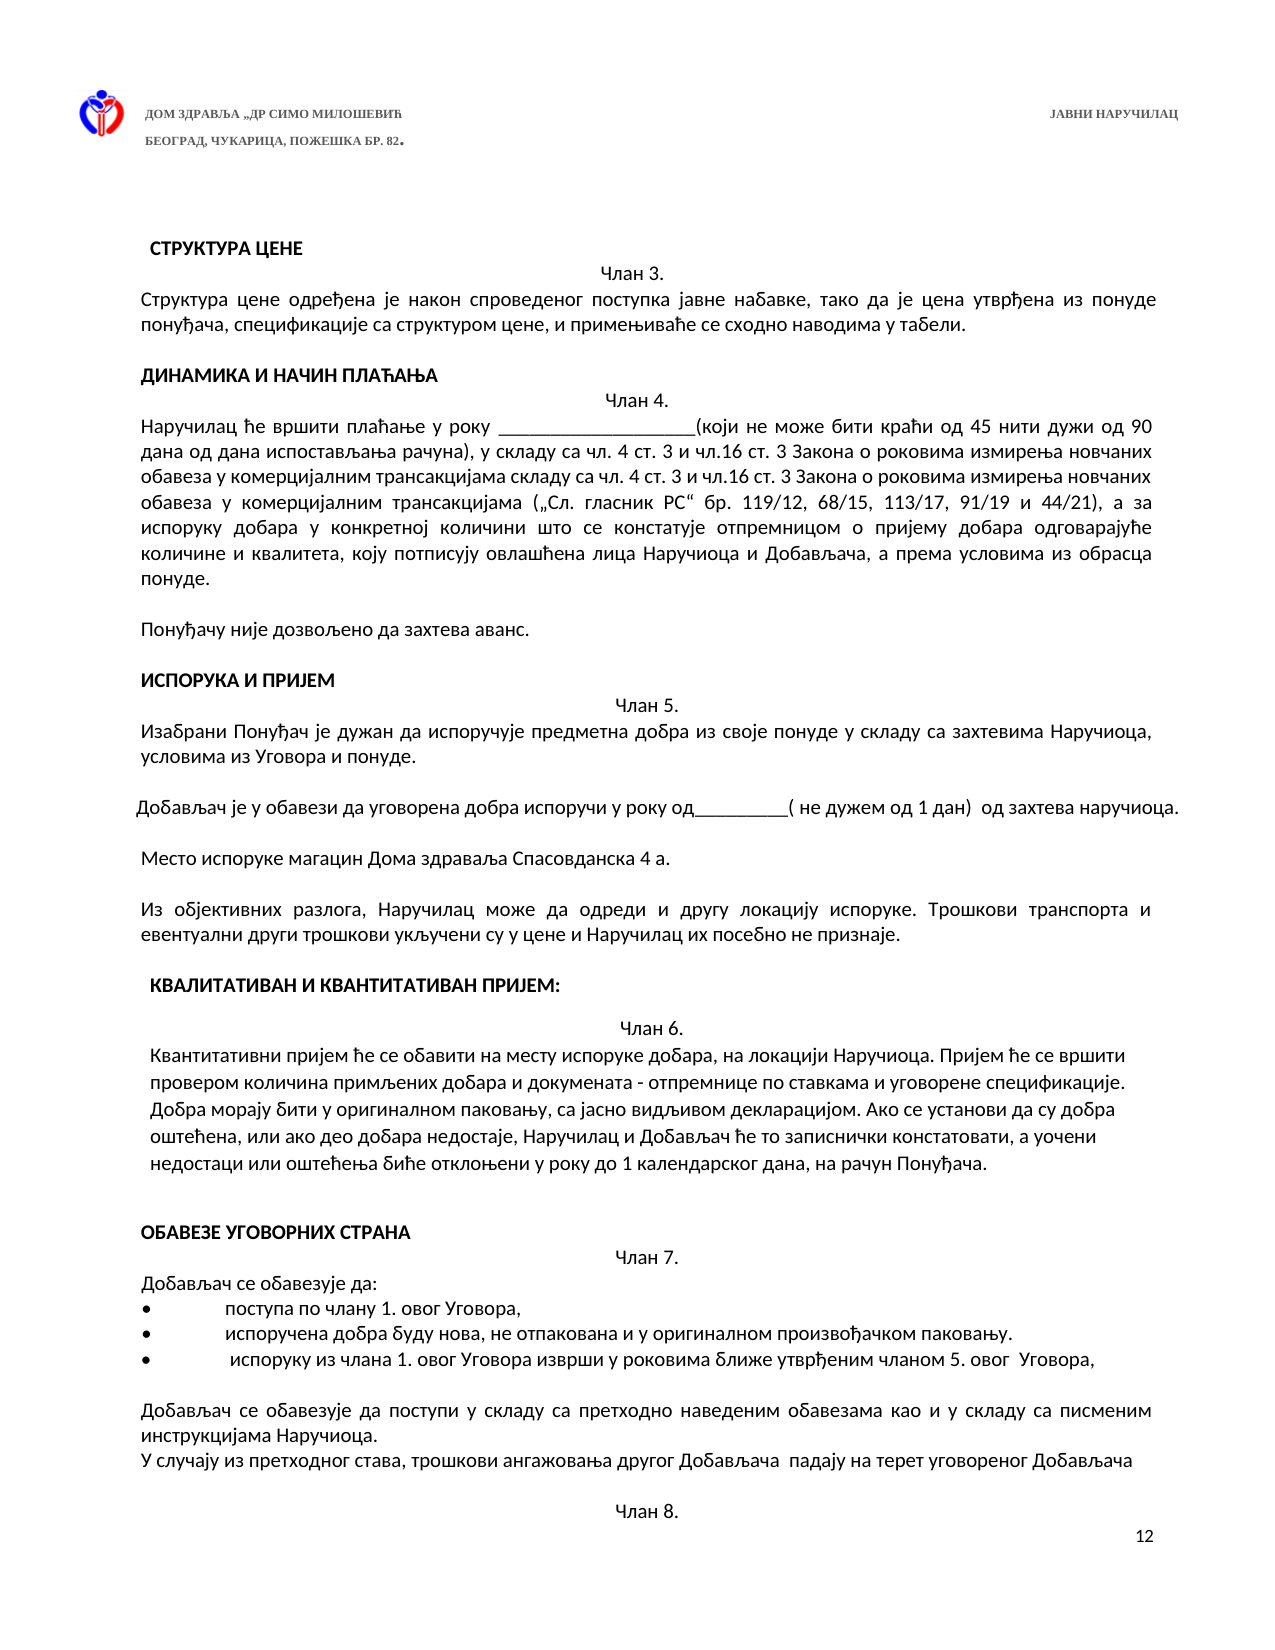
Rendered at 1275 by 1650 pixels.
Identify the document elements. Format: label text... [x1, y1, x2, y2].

picture [77, 89, 128, 137]
text Квантитативни пријем ће се обавити на месту испоруке добара, на локацији Наручиоца. Пријем ће се вршити провером количина примљених добара и докумената - отпремнице по ставкама и уговорене спецификације. Добра морају бити у оригиналном паковању, са јасно видљивом декларацијом. Ако се установи да су добра оштећена, или ако део добара недостаје, Наручилац и Добављач ће то записнички констатовати, а уочени недостаци или оштећења биће отклоњени у року до 1 календарског дана, на рачун Понуђача. [150, 1042, 1153, 1175]
text Структура цене одређена је након спроведеног поступка јавне набавке, тако да је цена утврђена из понуде понуђача, спецификације са структуром цене, и примењиваће се сходно наводима у табели. [141, 286, 1158, 337]
text Члан 5. [141, 692, 1153, 718]
text Из објективних разлога, Наручилац може да одреди и другу локацију испоруке. Трошкови транспорта и евентуални други трошкови укључени су у цене и Наручилац их посебно не признаје. [141, 896, 1153, 947]
text Понуђачу није дозвољено да захтева аванс. [141, 616, 1153, 642]
text Добављач је у обавези да уговорена добра испоручи у року од_________( не дужем од 1 дан) од захтева наручиоца. [94, 794, 1191, 819]
text Добављач се обавезује да: [141, 1270, 1153, 1295]
text • испоручена добра буду нова, не отпакована и у оригиналном произвођачком паковању. [141, 1321, 1153, 1346]
text Наручилац ће вршити плаћање у року ___________________(који не може бити краћи од 45 нити дужи од 90 дана од дана испостављања рачуна), у складу са чл. 4 ст. 3 и чл.16 ст. 3 Закона о роковима измирења новчаних обавеза у комерцијалним трансакцијама складу са чл. 4 ст. 3 и чл.16 ст. 3 Закона о роковима измирења новчаних обавеза у комерцијалним трансакцијама („Сл. гласник РС“ бр. 119/12, 68/15, 113/17, 91/19 и 44/21), а за испоруку добара у конкретној количини што се констатује отпремницом о пријему добара одговарајуће количине и квалитета, коју потписују овлашћена лица Наручиоца и Добављача, а према условима из обрасца понуде. [141, 413, 1153, 591]
text ИСПОРУКА И ПРИЈЕМ [141, 667, 1153, 692]
text ДИНАМИКА И НАЧИН ПЛАЋАЊА [141, 362, 1124, 387]
text Члан 7. [141, 1244, 1153, 1270]
text Члан 8. [141, 1498, 1153, 1524]
text Члан 4. [141, 387, 1153, 413]
text Члан 6. [150, 1016, 1153, 1041]
text У случају из претходног става, трошкови ангажовања другог Добављача падају на терет уговореног Добављача [141, 1448, 1153, 1473]
text Изабрани Понуђач је дужан да испоручује предметна добра из своје понуде у складу са захтевима Наручиоца, условима из Уговора и понуде. [141, 718, 1153, 769]
text Члан 3. [94, 260, 1124, 286]
text Добављач се обавезује да поступи у складу са претходно наведеним обавезама као и у складу са писменим инструкцијама Наручиоца. [141, 1397, 1153, 1448]
text • испоруку из члана 1. овог Уговора изврши у роковима ближе утврђеним чланом 5. овог Уговора, [141, 1346, 1153, 1371]
text Место испоруке магацин Дома здраваља Спасовданска 4 а. [141, 845, 1153, 870]
text СТРУКТУРА ЦЕНЕ [150, 235, 1124, 260]
text ОБАВЕЗЕ УГОВОРНИХ СТРАНА [141, 1219, 1153, 1244]
text • поступа по члану 1. овог Уговора, [141, 1295, 1153, 1321]
text КВАЛИТАТИВАН И КВАНТИТАТИВАН ПРИЈЕМ: [150, 972, 1153, 997]
